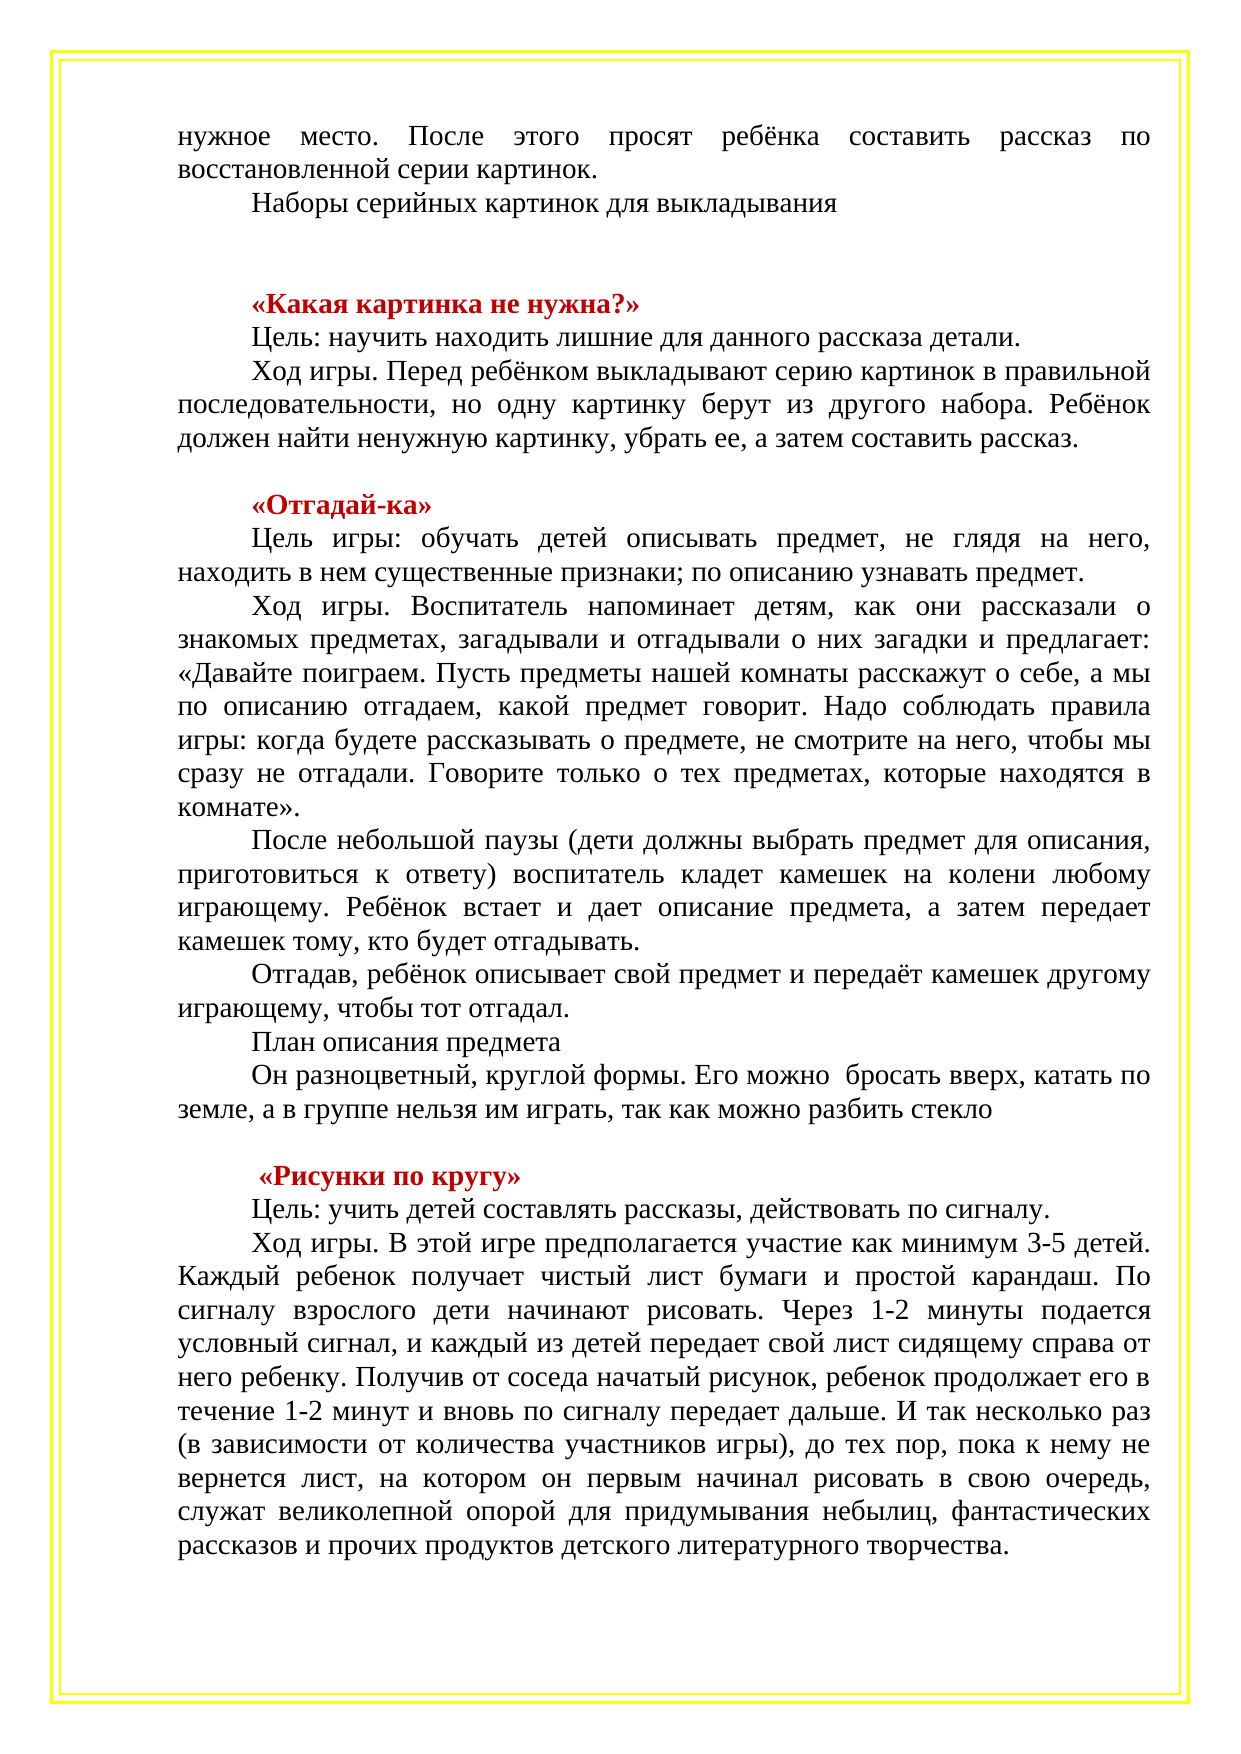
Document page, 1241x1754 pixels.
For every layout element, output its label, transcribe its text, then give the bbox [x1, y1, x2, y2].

text Цель игры: обучать детей описывать предмет, не глядя на него, находить в нем существенные признаки; по описанию узнавать предмет. [177, 521, 1152, 588]
text План описания предмета [177, 1024, 1152, 1057]
text «Какая картинка не нужна?» [177, 286, 1152, 319]
text «Рисунки по кругу» [177, 1158, 1152, 1191]
text После небольшой паузы (дети должны выбрать предмет для описания, приготовиться к ответу) воспитатель кладет камешек на колени любому играющему. Ребёнок встает и дает описание предмета, а затем передает камешек тому, кто будет отгадывать. [177, 822, 1152, 957]
text Цель: научить находить лишние для данного рассказа детали. [177, 319, 1152, 353]
text Ход игры. В этой игре предполагается участие как минимум 3-5 детей. Каждый ребенок получает чистый лист бумаги и простой карандаш. По сигналу взрослого дети начинают рисовать. Через 1-2 минуты подается условный сигнал, и каждый из детей передает свой лист сидящему справа от него ребенку. Получив от соседа начатый рисунок, ребенок продолжает его в течение 1-2 минут и вновь по сигналу передает дальше. И так несколько раз (в зависимости от количества участников игры), до тех пор, пока к нему не вернется лист, на котором он первым начинал рисовать в свою очередь, служат великолепной опорой для придумывания небылиц, фантастических рассказов и прочих продуктов детского литературного творчества. [177, 1225, 1152, 1560]
text Наборы серийных картинок для выкладывания [177, 185, 1152, 219]
text «Отгадай-ка» [177, 487, 1152, 521]
text Ход игры. Воспитатель напоминает детям, как они рассказали о знакомых предметах, загадывали и отгадывали о них загадки и предлагает: «Давайте поиграем. Пусть предметы нашей комнаты расскажут о себе, а мы по описанию отгадаем, какой предмет говорит. Надо соблюдать правила игры: когда будете рассказывать о предмете, не смотрите на него, чтобы мы сразу не отгадали. Говорите только о тех предметах, которые находятся в комнате». [177, 588, 1152, 822]
text Ход игры. Перед ребёнком выкладывают серию картинок в правильной последовательности, но одну картинку берут из другого набора. Ребёнок должен найти ненужную картинку, убрать ее, а затем составить рассказ. [177, 353, 1152, 453]
text Отгадав, ребёнок описывает свой предмет и передаёт камешек другому играющему, чтобы тот отгадал. [177, 957, 1152, 1024]
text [177, 118, 1152, 185]
text Цель: учить детей составлять рассказы, действовать по сигналу. [177, 1191, 1152, 1225]
text Он разноцветный, круглой формы. Его можно бросать вверх, катать по земле, а в группе нельзя им играть, так как можно разбить стекло [177, 1057, 1152, 1124]
